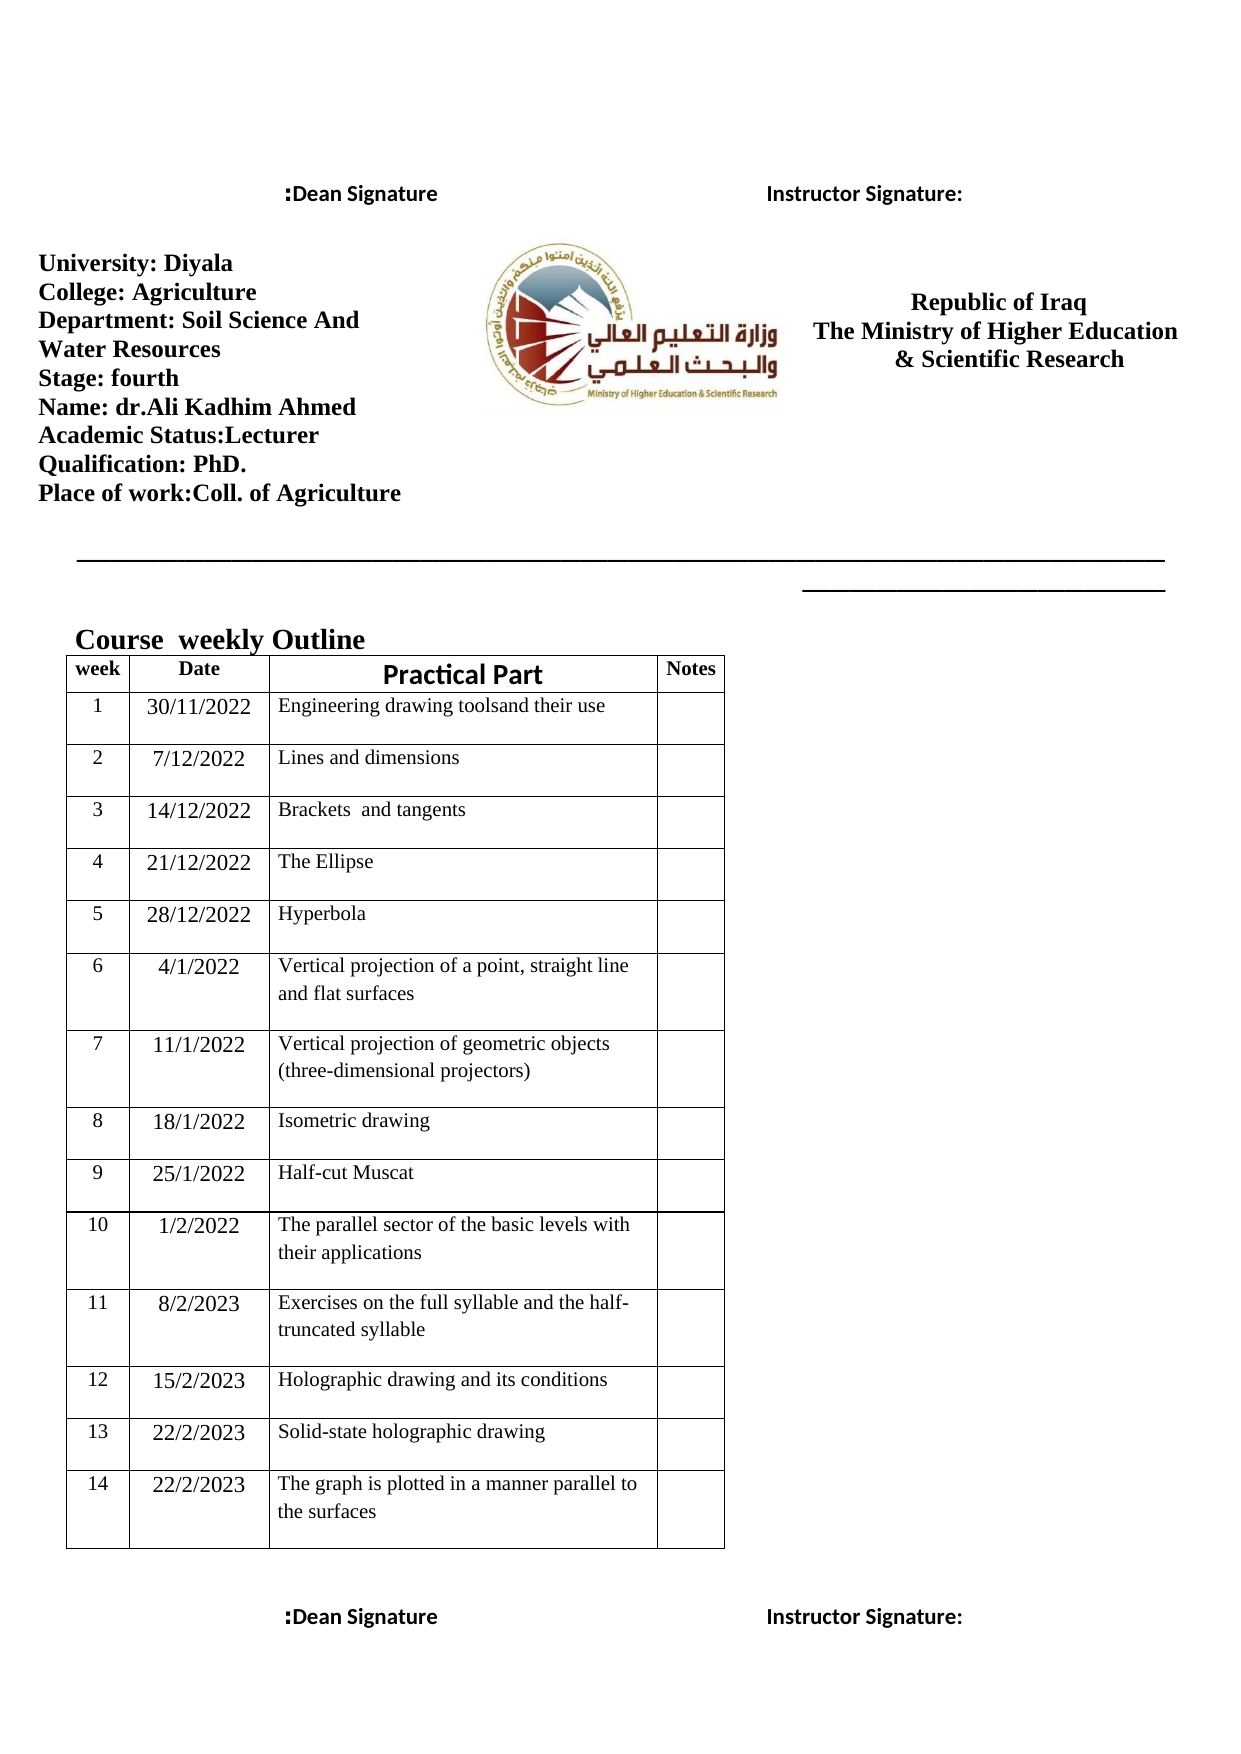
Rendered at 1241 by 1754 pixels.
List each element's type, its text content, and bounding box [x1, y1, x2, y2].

table_cell Hyperbola [270, 901, 657, 952]
table_cell 15/2/2023 [130, 1367, 269, 1418]
picture [474, 237, 786, 422]
table_cell 22/2/2023 [130, 1471, 269, 1548]
table_cell [658, 1419, 724, 1470]
table_cell 25/1/2022 [130, 1160, 269, 1211]
table_cell [658, 1367, 724, 1418]
table_cell [658, 1031, 724, 1107]
table_cell 11 [67, 1290, 129, 1366]
table_cell 11/1/2022 [130, 1031, 269, 1107]
table_cell 5 [67, 901, 129, 952]
table_cell 9 [67, 1160, 129, 1211]
table_cell [658, 1471, 724, 1548]
table_cell [658, 1108, 724, 1159]
table_cell 2 [67, 745, 129, 796]
table_cell 7 [67, 1031, 129, 1107]
table_cell [658, 797, 724, 848]
table_cell Solid-state holographic drawing [270, 1419, 657, 1470]
table_cell 3 [67, 797, 129, 848]
table_cell Brackets and tangents [270, 797, 657, 848]
table_cell [658, 849, 724, 900]
table_cell [658, 1160, 724, 1211]
table_cell The Ellipse [270, 849, 657, 900]
table_cell Holographic drawing and its conditions [270, 1367, 657, 1418]
text Instructor Signature: Dean Signature: [75, 1602, 1165, 1630]
table_cell Vertical projection of geometric objects (three-dimensional projectors) [270, 1031, 657, 1107]
table_cell 1 [67, 693, 129, 744]
table_cell 30/11/2022 [130, 693, 269, 744]
table_cell [658, 693, 724, 744]
table_header Notes [658, 656, 724, 692]
table_cell [658, 745, 724, 796]
table_cell 4/1/2022 [130, 954, 269, 1030]
table_cell 6 [67, 954, 129, 1030]
table_cell 13 [67, 1419, 129, 1470]
table_cell 4 [67, 849, 129, 900]
table_cell Engineering drawing toolsand their use [270, 693, 657, 744]
table_cell 22/2/2023 [130, 1419, 269, 1470]
table_cell 21/12/2022 [130, 849, 269, 900]
table_cell [658, 901, 724, 952]
table_cell 10 [67, 1213, 129, 1289]
table_cell Vertical projection of a point, straight line and flat surfaces [270, 954, 657, 1030]
table_cell The graph is plotted in a manner parallel to the surfaces [270, 1471, 657, 1548]
table_cell Lines and dimensions [270, 745, 657, 796]
table_cell 1/2/2022 [130, 1213, 269, 1289]
table_cell 14/12/2022 [130, 797, 269, 848]
table_cell 18/1/2022 [130, 1108, 269, 1159]
table_header week [67, 656, 129, 692]
table_cell 28/12/2022 [130, 901, 269, 952]
table_cell The parallel sector of the basic levels with their applications [270, 1213, 657, 1289]
table_cell 8/2/2023 [130, 1290, 269, 1366]
table_cell 12 [67, 1367, 129, 1418]
table_cell 8 [67, 1108, 129, 1159]
text Course weekly Outline [75, 622, 1165, 655]
text ــــــــــــــــــــــــــــــــــــــــــــــــــــــــــــــــــــــــــــــــــــــــــــــــــــــــــــــــــــــــــــــــــــــــــــــــــــــــــــــــــــــــــــــــــــــــــــــــــــــــــــــــــــــــ [75, 338, 1165, 597]
table_cell Isometric drawing [270, 1108, 657, 1159]
table_cell 14 [67, 1471, 129, 1548]
table_cell [658, 1213, 724, 1289]
table_cell Exercises on the full syllable and the half-truncated syllable [270, 1290, 657, 1366]
table_cell [658, 1290, 724, 1366]
table_cell [658, 954, 724, 1030]
table_header Date [130, 656, 269, 692]
table_cell 7/12/2022 [130, 745, 269, 796]
table_header Practical Part [270, 656, 657, 692]
text Instructor Signature: Dean Signature: [75, 179, 1165, 207]
table_cell Half-cut Muscat [270, 1160, 657, 1211]
